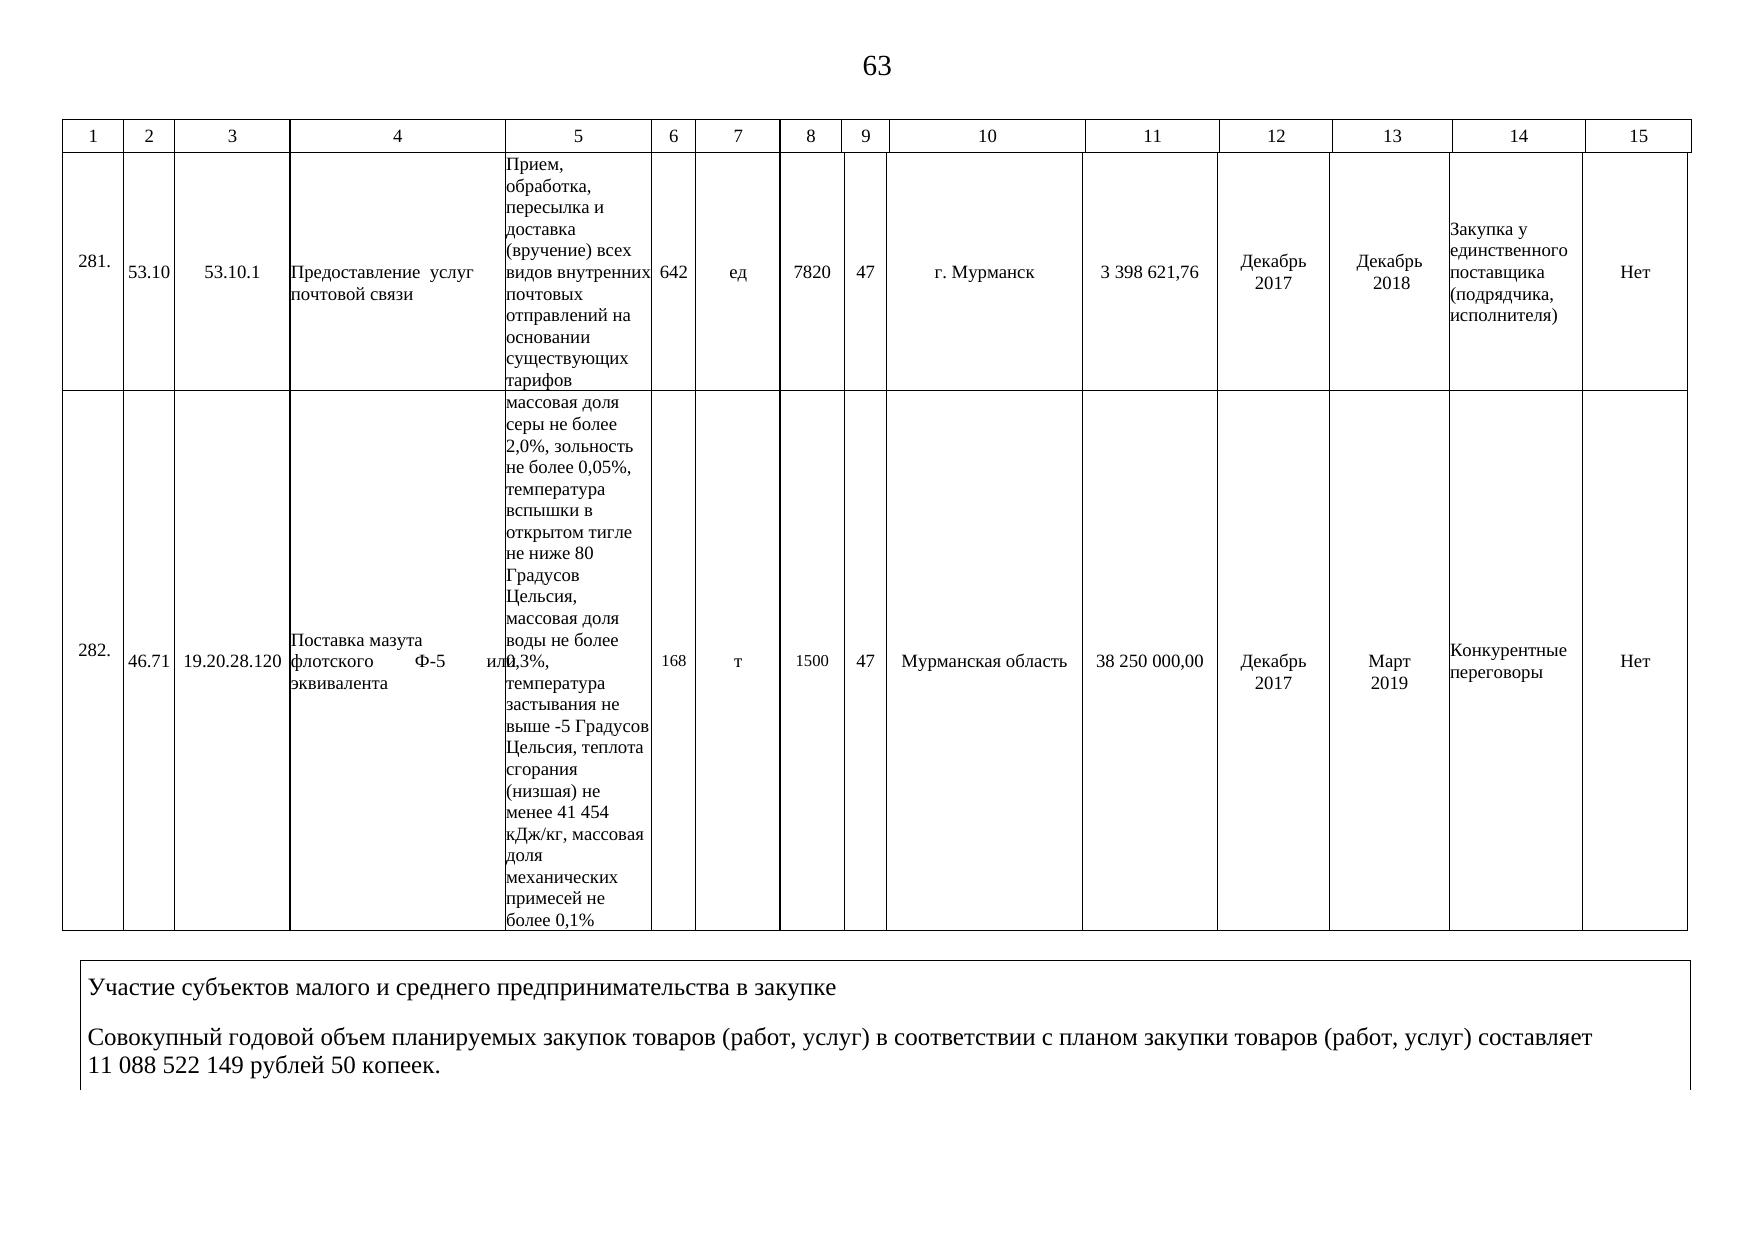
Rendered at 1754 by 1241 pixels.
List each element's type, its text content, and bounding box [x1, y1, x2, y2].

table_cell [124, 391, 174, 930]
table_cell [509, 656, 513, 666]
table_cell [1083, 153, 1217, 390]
table_header 9 [842, 120, 889, 152]
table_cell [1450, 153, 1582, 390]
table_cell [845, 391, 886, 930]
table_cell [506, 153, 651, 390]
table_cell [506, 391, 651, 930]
table_header 11 [1086, 120, 1219, 152]
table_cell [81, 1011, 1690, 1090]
table_header 12 [1220, 120, 1332, 152]
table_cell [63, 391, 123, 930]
table_header 1 [63, 120, 123, 152]
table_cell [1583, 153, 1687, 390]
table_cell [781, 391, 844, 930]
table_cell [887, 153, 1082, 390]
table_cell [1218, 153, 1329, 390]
table_header 5 [506, 120, 651, 152]
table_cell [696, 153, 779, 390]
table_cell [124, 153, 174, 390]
table_header 10 [890, 120, 1085, 152]
table_header 6 [652, 120, 695, 152]
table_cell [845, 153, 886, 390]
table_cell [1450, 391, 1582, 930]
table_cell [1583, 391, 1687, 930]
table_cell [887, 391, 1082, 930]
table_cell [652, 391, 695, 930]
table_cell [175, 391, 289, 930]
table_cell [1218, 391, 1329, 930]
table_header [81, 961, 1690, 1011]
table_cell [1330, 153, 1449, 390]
table_header 4 [291, 120, 505, 152]
table_header 3 [175, 120, 289, 152]
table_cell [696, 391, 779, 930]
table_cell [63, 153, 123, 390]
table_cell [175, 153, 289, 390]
table_header 8 [781, 120, 841, 152]
table_header 2 [124, 120, 174, 152]
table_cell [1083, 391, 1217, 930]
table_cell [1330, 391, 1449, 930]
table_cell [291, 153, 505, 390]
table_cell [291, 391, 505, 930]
table_header 7 [696, 120, 779, 152]
table_header 14 [1453, 120, 1585, 152]
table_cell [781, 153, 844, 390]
table_header 15 [1586, 120, 1691, 152]
table_header 13 [1333, 120, 1452, 152]
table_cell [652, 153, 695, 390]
